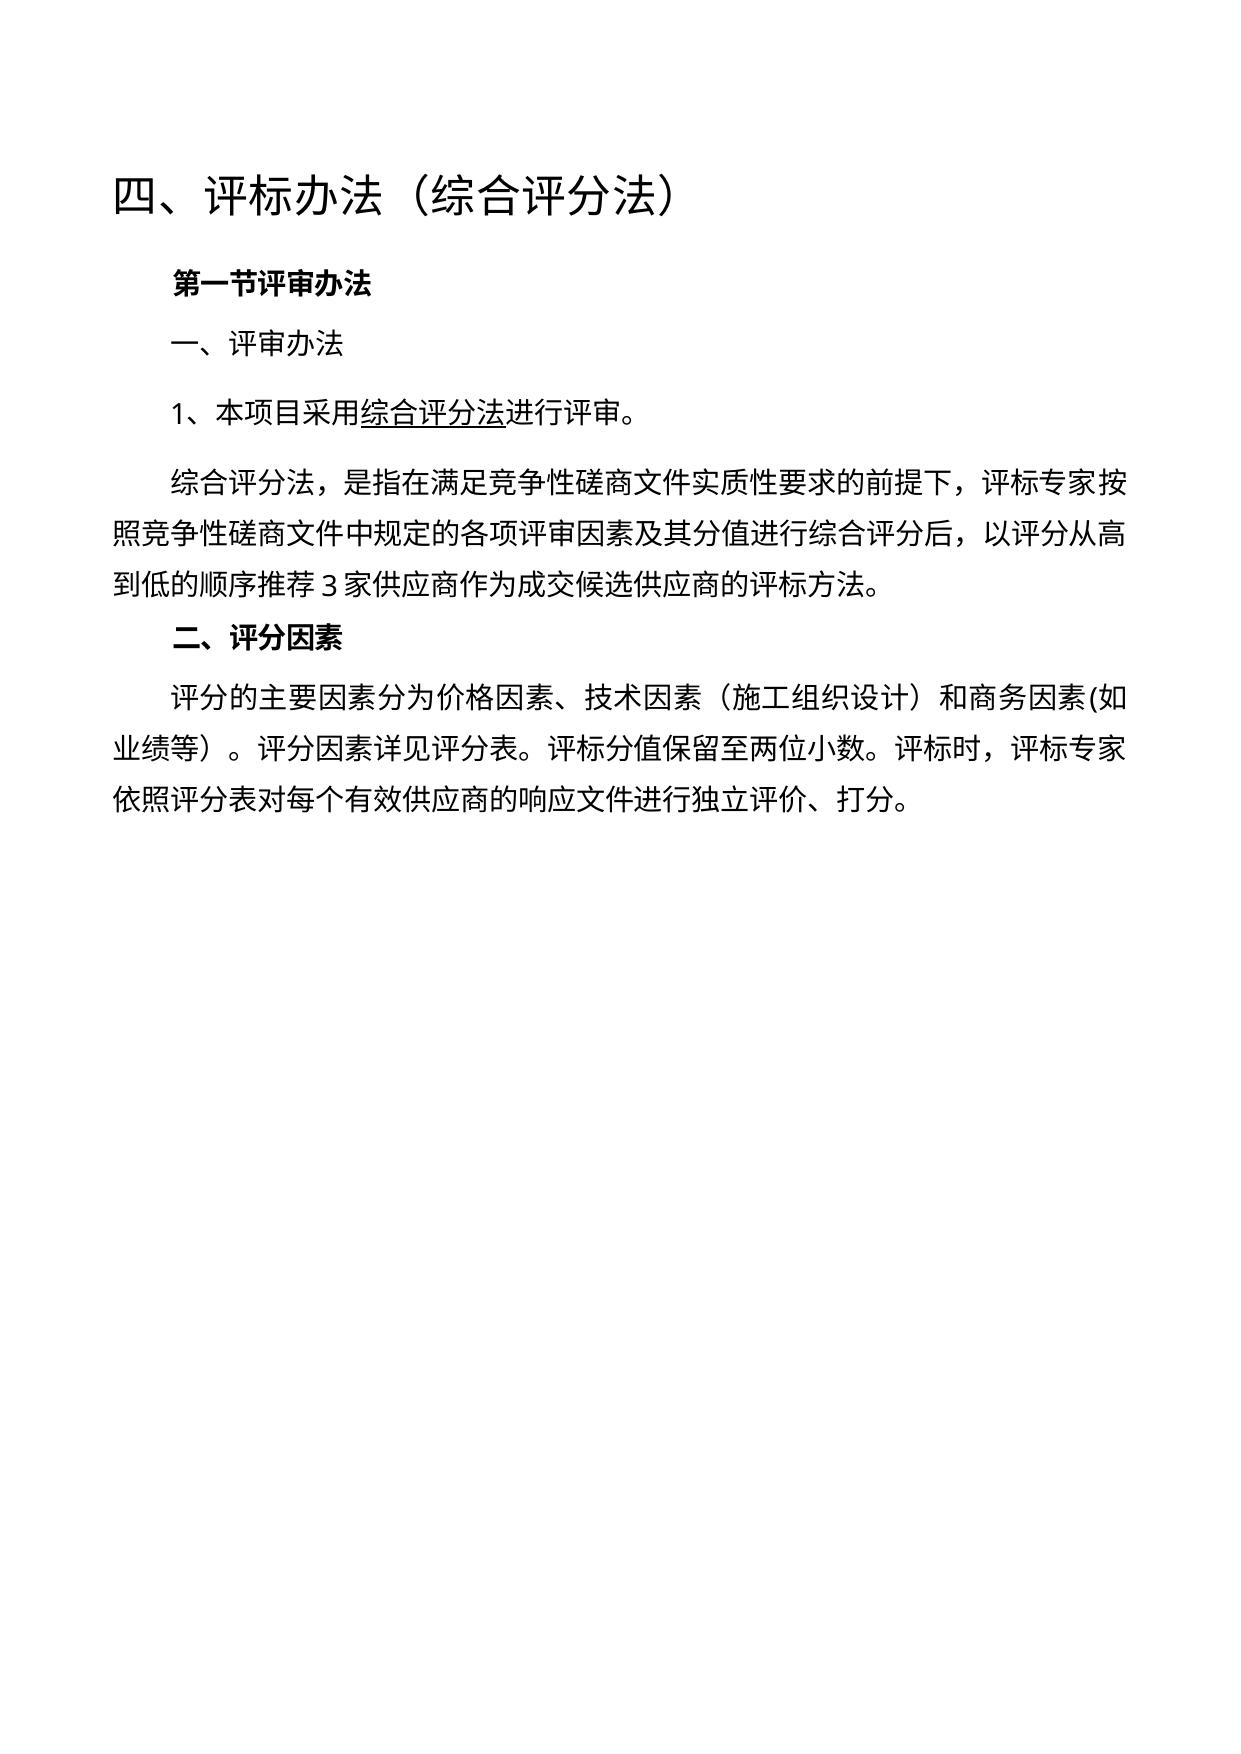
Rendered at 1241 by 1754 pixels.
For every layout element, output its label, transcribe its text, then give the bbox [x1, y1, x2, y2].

text 一、评审办法 [112, 321, 1128, 372]
text 评分的主要因素分为价格因素、技术因素（施工组织设计）和商务因素(如业绩等）。评分因素详见评分表。评标分值保留至两位小数。评标时，评标专家依照评分表对每个有效供应商的响应文件进行独立评价、打分。 [112, 674, 1128, 828]
text 四、评标办法（综合评分法） [112, 164, 1128, 224]
text 1、本项目采用综合评分法进行评审。 [112, 390, 1128, 441]
text 第一节评审办法 [172, 264, 1128, 302]
text 二、评分因素 [172, 618, 1128, 656]
text 综合评分法，是指在满足竞争性磋商文件实质性要求的前提下，评标专家按照竞争性磋商文件中规定的各项评审因素及其分值进行综合评分后，以评分从高到低的顺序推荐3家供应商作为成交候选供应商的评标方法。 [112, 459, 1128, 613]
